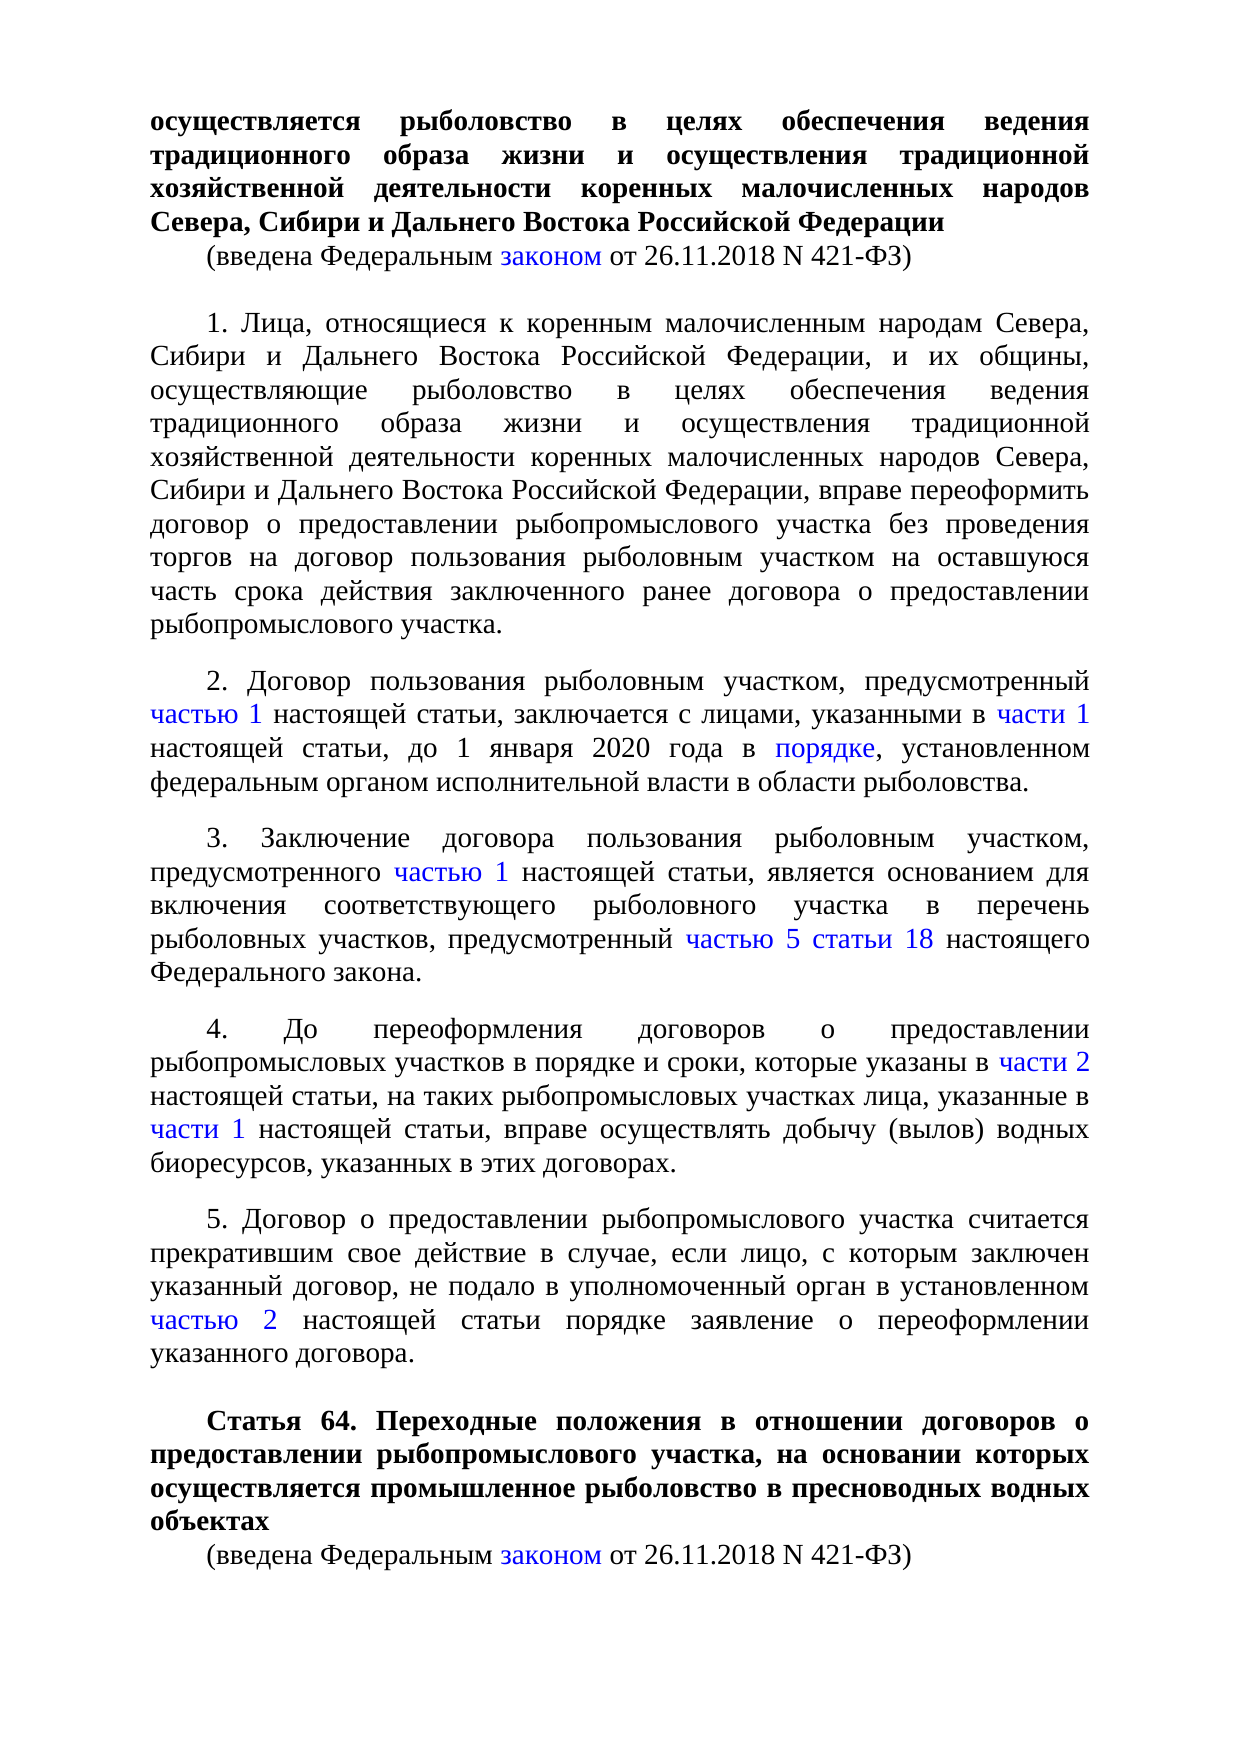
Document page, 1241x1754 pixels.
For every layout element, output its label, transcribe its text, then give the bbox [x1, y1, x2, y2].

title Статья 64. Переходные положения в отношении договоров о предоставлении рыбопромыслового участка, на основании которых осуществляется промышленное рыболовство в пресноводных водных объектах [150, 1403, 1090, 1537]
text 3. Заключение договора пользования рыболовным участком, предусмотренного частью 1 настоящей статьи, является основанием для включения соответствующего рыболовного участка в перечень рыболовных участков, предусмотренный частью 5 статьи 18 настоящего Федерального закона. [150, 820, 1090, 988]
text 2. Договор пользования рыболовным участком, предусмотренный частью 1 настоящей статьи, заключается с лицами, указанными в части 1 настоящей статьи, до 1 января 2020 года в порядке, установленном федеральным органом исполнительной власти в области рыболовства. [150, 663, 1090, 797]
text (введена Федеральным законом от 26.11.2018 N 421-ФЗ) [150, 238, 1090, 271]
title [150, 103, 1090, 238]
text 1. Лица, относящиеся к коренным малочисленным народам Севера, Сибири и Дальнего Востока Российской Федерации, и их общины, осуществляющие рыболовство в целях обеспечения ведения традиционного образа жизни и осуществления традиционной хозяйственной деятельности коренных малочисленных народов Севера, Сибири и Дальнего Востока Российской Федерации, вправе переоформить договор о предоставлении рыбопромыслового участка без проведения торгов на договор пользования рыболовным участком на оставшуюся часть срока действия заключенного ранее договора о предоставлении рыбопромыслового участка. [150, 305, 1090, 640]
text 4. До переоформления договоров о предоставлении рыбопромысловых участков в порядке и сроки, которые указаны в части 2 настоящей статьи, на таких рыбопромысловых участках лица, указанные в части 1 настоящей статьи, вправе осуществлять добычу (вылов) водных биоресурсов, указанных в этих договорах. [150, 1011, 1090, 1178]
text 5. Договор о предоставлении рыбопромыслового участка считается прекратившим свое действие в случае, если лицо, с которым заключен указанный договор, не подало в уполномоченный орган в установленном частью 2 настоящей статьи порядке заявление о переоформлении указанного договора. [150, 1201, 1090, 1369]
text (введена Федеральным законом от 26.11.2018 N 421-ФЗ) [150, 1537, 1090, 1570]
